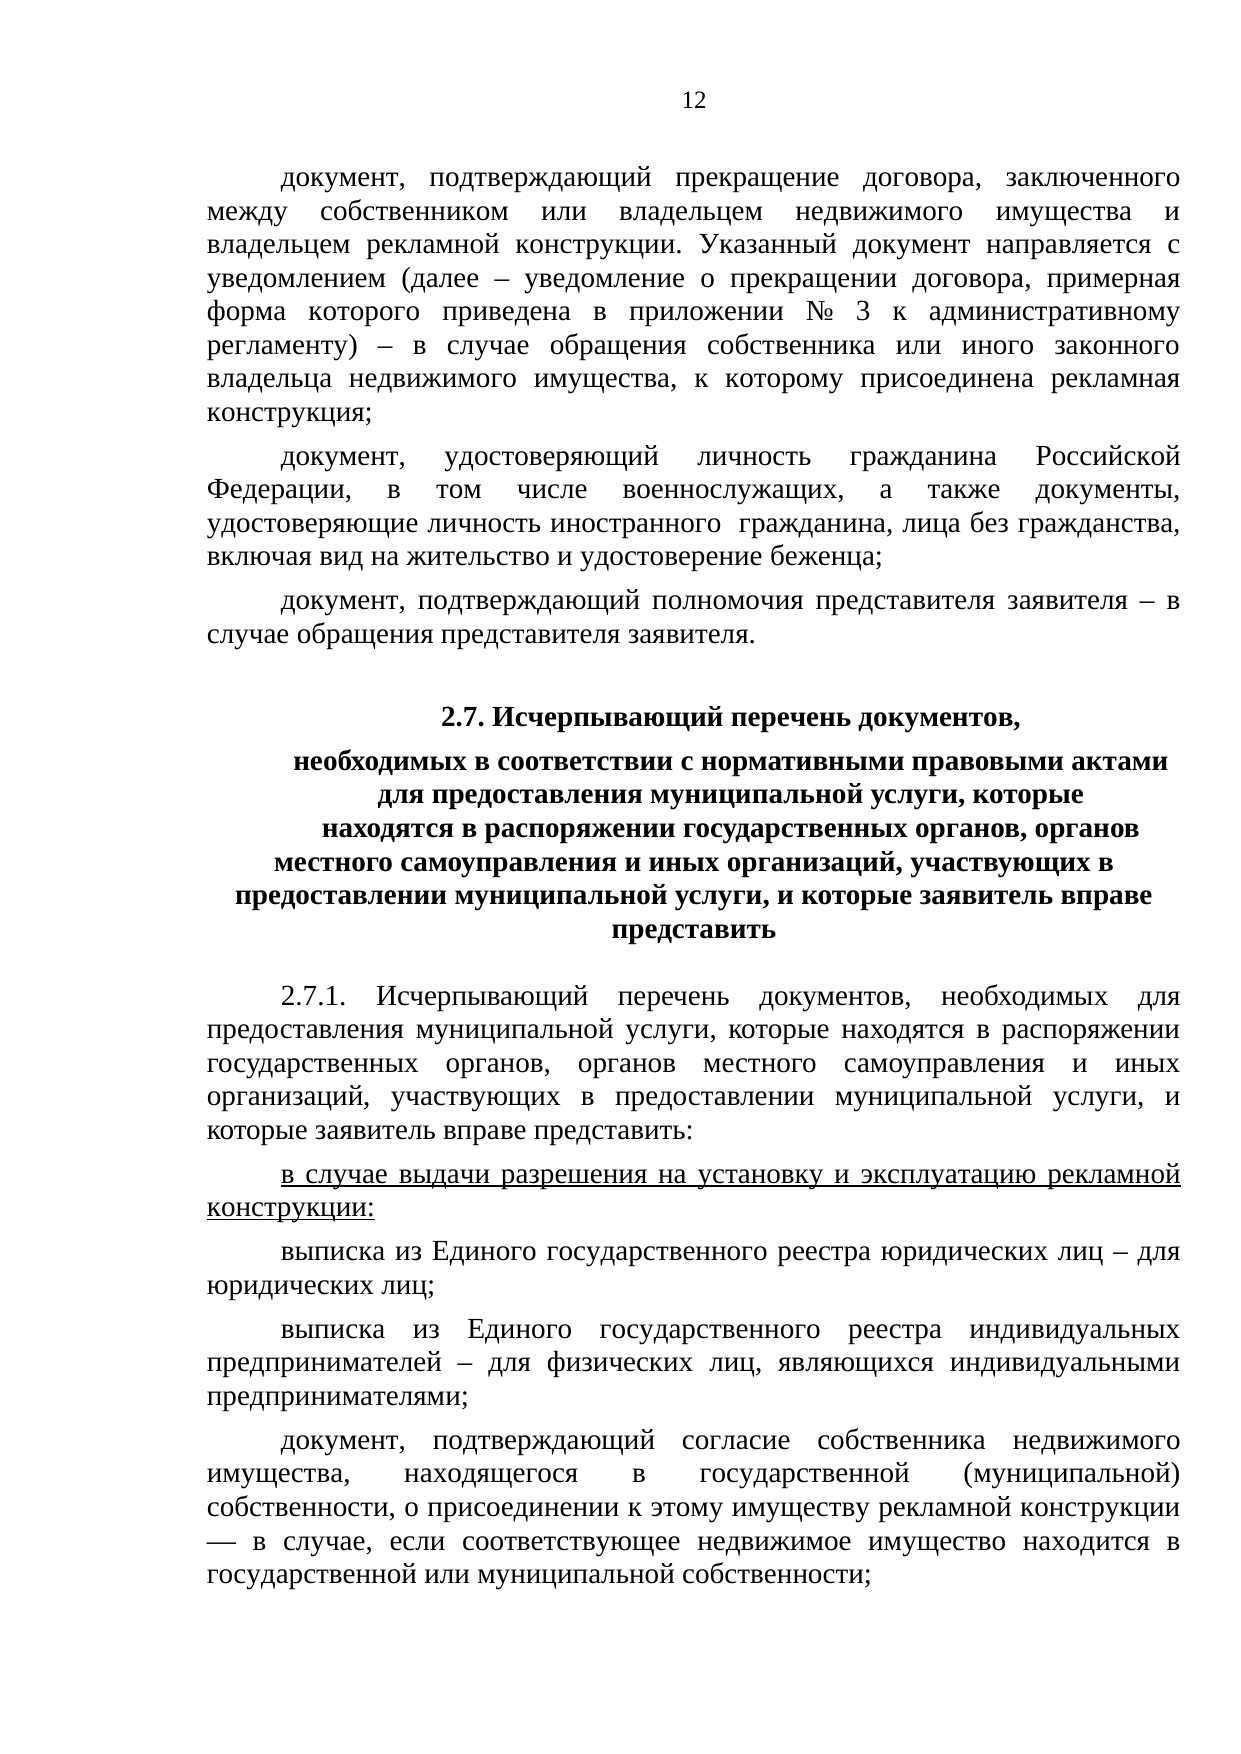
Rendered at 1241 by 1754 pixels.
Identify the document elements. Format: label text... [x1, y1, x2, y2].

text в случае выдачи разрешения на установку и эксплуатацию рекламной конструкции: [207, 1156, 1181, 1223]
text документ, подтверждающий согласие собственника недвижимого имущества, находящегося в государственной (муниципальной) собственности, о присоединении к этому имуществу рекламной конструкции — в случае, если соответствующее недвижимое имущество находится в государственной или муниципальной собственности; [207, 1422, 1181, 1590]
text 2.7.1. Исчерпывающий перечень документов, необходимых для предоставления муниципальной услуги, которые находятся в распоряжении государственных органов, органов местного самоуправления и иных организаций, участвующих в предоставлении муниципальной услуги, и которые заявитель вправе представить: [207, 978, 1181, 1146]
text документ, подтверждающий полномочия представителя заявителя – в случае обращения представителя заявителя. [207, 582, 1181, 649]
text документ, подтверждающий прекращение договора, заключенного между собственником или владельцем недвижимого имущества и владельцем рекламной конструкции. Указанный документ направляется с уведомлением (далее – уведомление о прекращении договора, примерная форма которого приведена в приложении № 3 к административному регламенту) – в случае обращения собственника или иного законного владельца недвижимого имущества, к которому присоединена рекламная конструкция; [207, 159, 1181, 427]
text выписка из Единого государственного реестра индивидуальных предпринимателей – для физических лиц, являющихся индивидуальными предпринимателями; [207, 1311, 1181, 1412]
text 2.7. Исчерпывающий перечень документов, [207, 699, 1181, 733]
text выписка из Единого государственного реестра юридических лиц – для юридических лиц; [207, 1233, 1181, 1301]
text для предоставления муниципальной услуги, которые [207, 777, 1181, 810]
text находятся в распоряжении государственных органов, органов местного самоуправления и иных организаций, участвующих в предоставлении муниципальной услуги, и которые заявитель вправе представить [207, 810, 1181, 944]
text необходимых в соответствии с нормативными правовыми актами [207, 743, 1181, 777]
